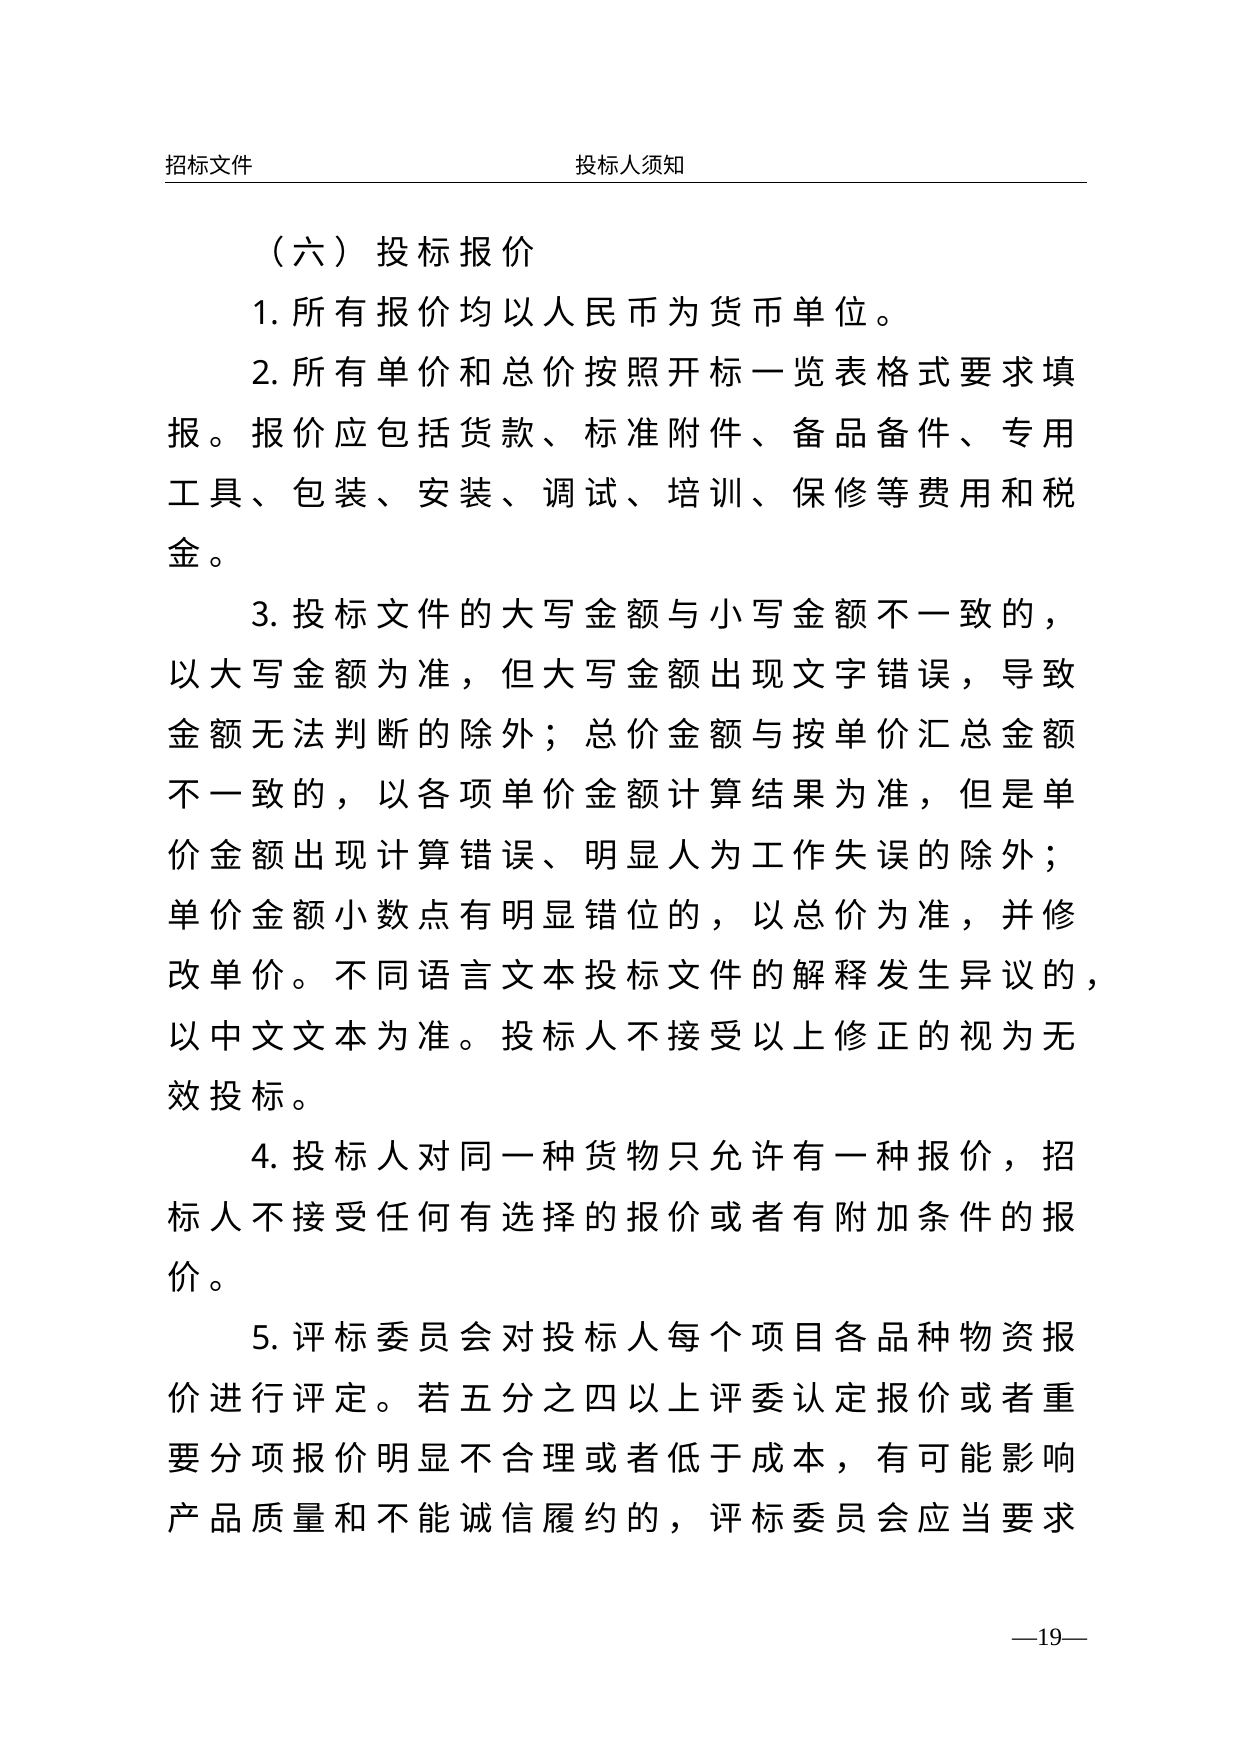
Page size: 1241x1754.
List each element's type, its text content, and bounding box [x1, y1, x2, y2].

text （六）投标报价 [168, 219, 1084, 280]
text 3.投标文件的大写金额与小写金额不一致的，以大写金额为准，但大写金额出现文字错误，导致金额无法判断的除外；总价金额与按单价汇总金额不一致的，以各项单价金额计算结果为准，但是单价金额出现计算错误、明显人为工作失误的除外；单价金额小数点有明显错位的，以总价为准，并修改单价。不同语言文本投标文件的解释发生异议的，以中文文本为准。投标人不接受以上修正的视为无效投标。 [168, 581, 1084, 1124]
text 1.所有报价均以人民币为货币单位。 [168, 280, 1084, 340]
text 2.所有单价和总价按照开标一览表格式要求填报。报价应包括货款、标准附件、备品备件、专用工具、包装、安装、调试、培训、保修等费用和税金。 [168, 340, 1084, 581]
text 4.投标人对同一种货物只允许有一种报价，招标人不接受任何有选择的报价或者有附加条件的报价。 [168, 1124, 1084, 1305]
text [168, 1305, 1084, 1546]
